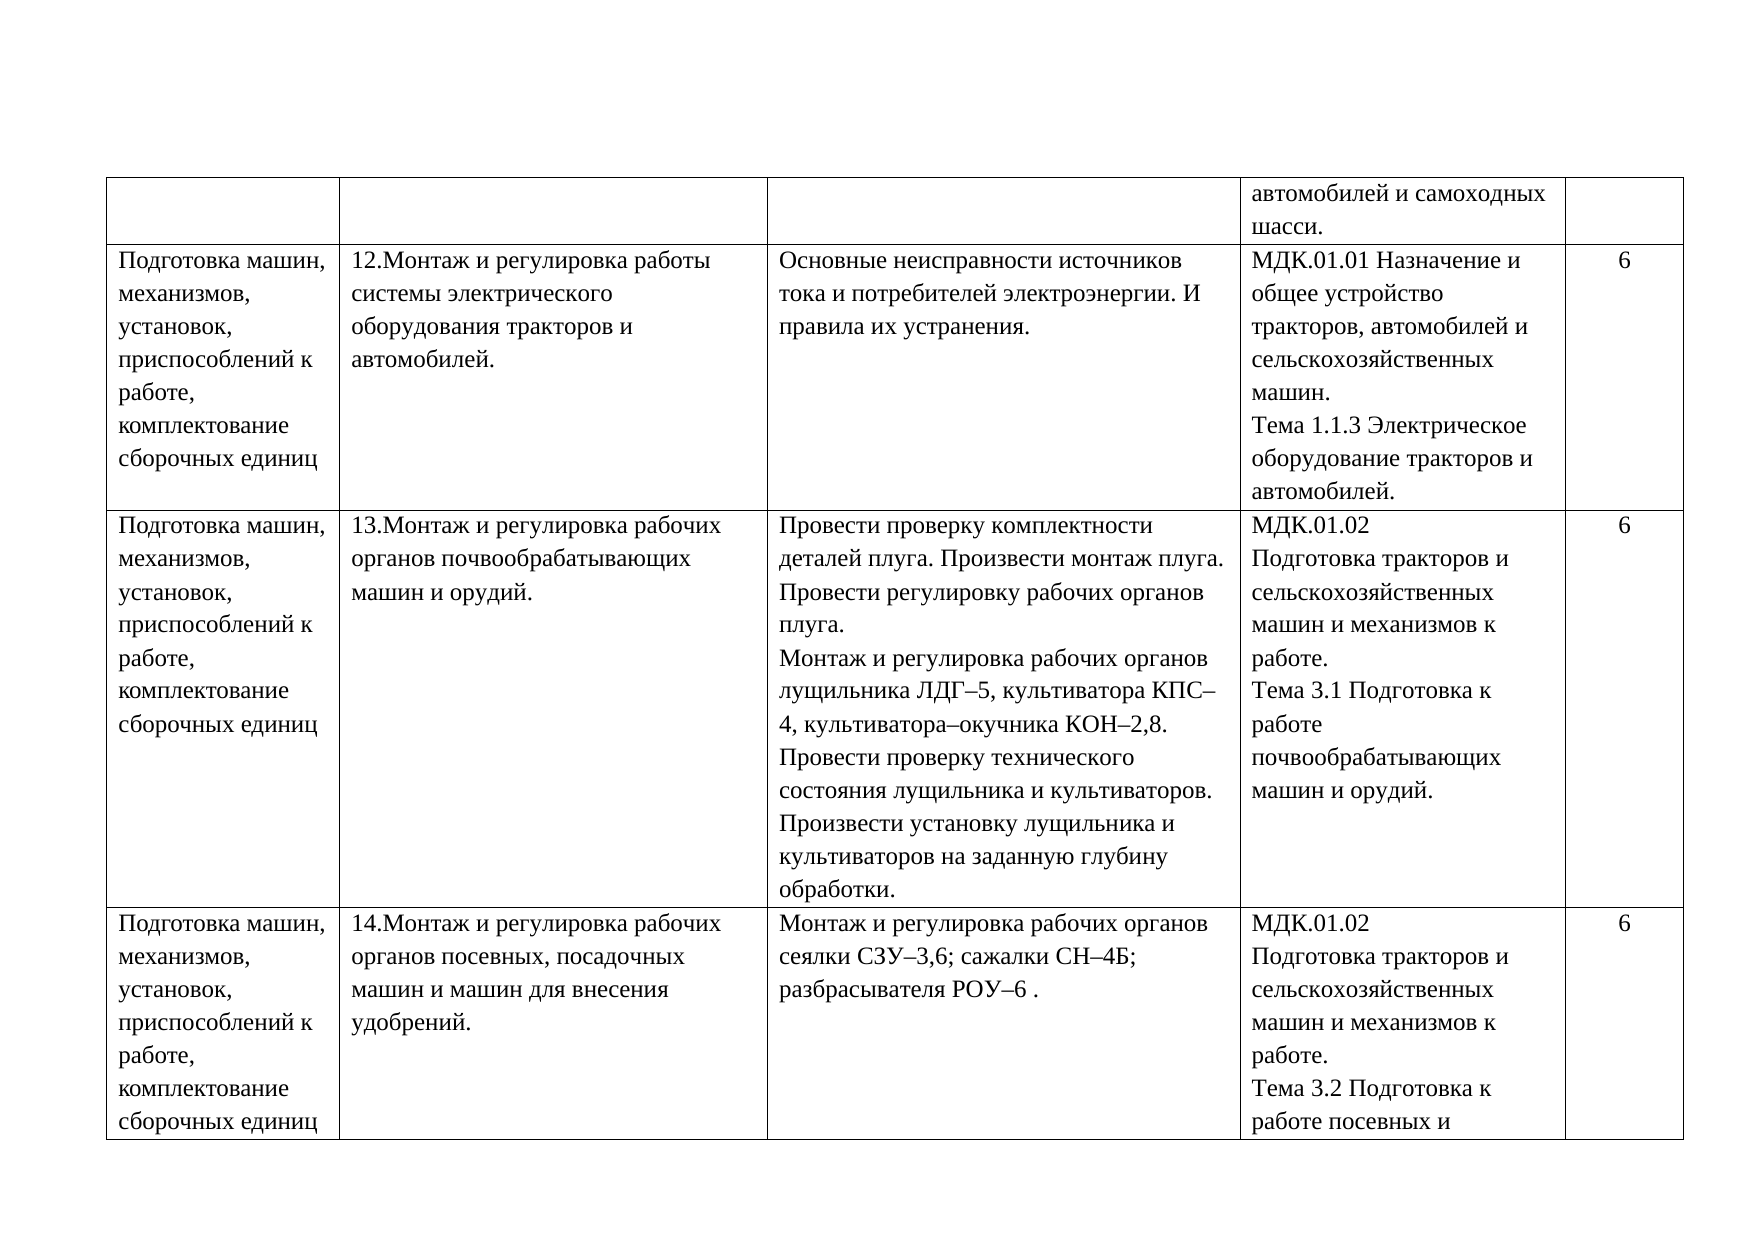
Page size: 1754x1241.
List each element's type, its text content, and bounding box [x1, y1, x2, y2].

table_cell 12.Монтаж и регулировка работы системы электрического оборудования тракторов и автомобилей. [340, 245, 767, 509]
table_cell 6 [1566, 511, 1683, 907]
table_cell 6 [1566, 908, 1683, 1139]
table_cell 6 [1566, 178, 1683, 244]
table_cell 13.Монтаж и регулировка рабочих органов почвообрабатывающих машин и орудий. [340, 511, 767, 907]
table_cell Основные неисправности источников тока и потребителей электроэнергии. И правила их устранения. [768, 245, 1240, 509]
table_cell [340, 178, 767, 244]
table_cell Провести проверку комплектности деталей плуга. Произвести монтаж плуга. Провести регулировку рабочих органов плуга. Монтаж и регулировка рабочих органов лущильника ЛДГ–5, культиватора КПС–4, культиватора–окучника КОН–2,8. Провести проверку технического состояния лущильника и культиваторов. Произвести установку лущильника и культиваторов на заданную глубину обработки. [768, 511, 1240, 907]
table_cell Подготовка машин, механизмов, установок, приспособлений к работе, комплектование сборочных единиц [107, 511, 339, 907]
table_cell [107, 908, 339, 1139]
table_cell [340, 908, 767, 1139]
table_cell 6 [1566, 245, 1683, 509]
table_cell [107, 178, 339, 244]
table_cell Подготовка машин, механизмов, установок, приспособлений к работе, комплектование сборочных единиц [107, 245, 339, 509]
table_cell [768, 908, 1240, 1139]
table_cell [768, 178, 1240, 244]
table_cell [1241, 178, 1565, 244]
table_cell МДК.01.02 Подготовка тракторов и сельскохозяйственных машин и механизмов к работе. Тема 3.1 Подготовка к работе почвообрабатывающих машин и орудий. [1241, 511, 1565, 907]
table_cell МДК.01.01 Назначение и общее устройство тракторов, автомобилей и сельскохозяйственных машин. Тема 1.1.3 Электрическое оборудование тракторов и автомобилей. [1241, 245, 1565, 509]
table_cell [1241, 908, 1565, 1139]
